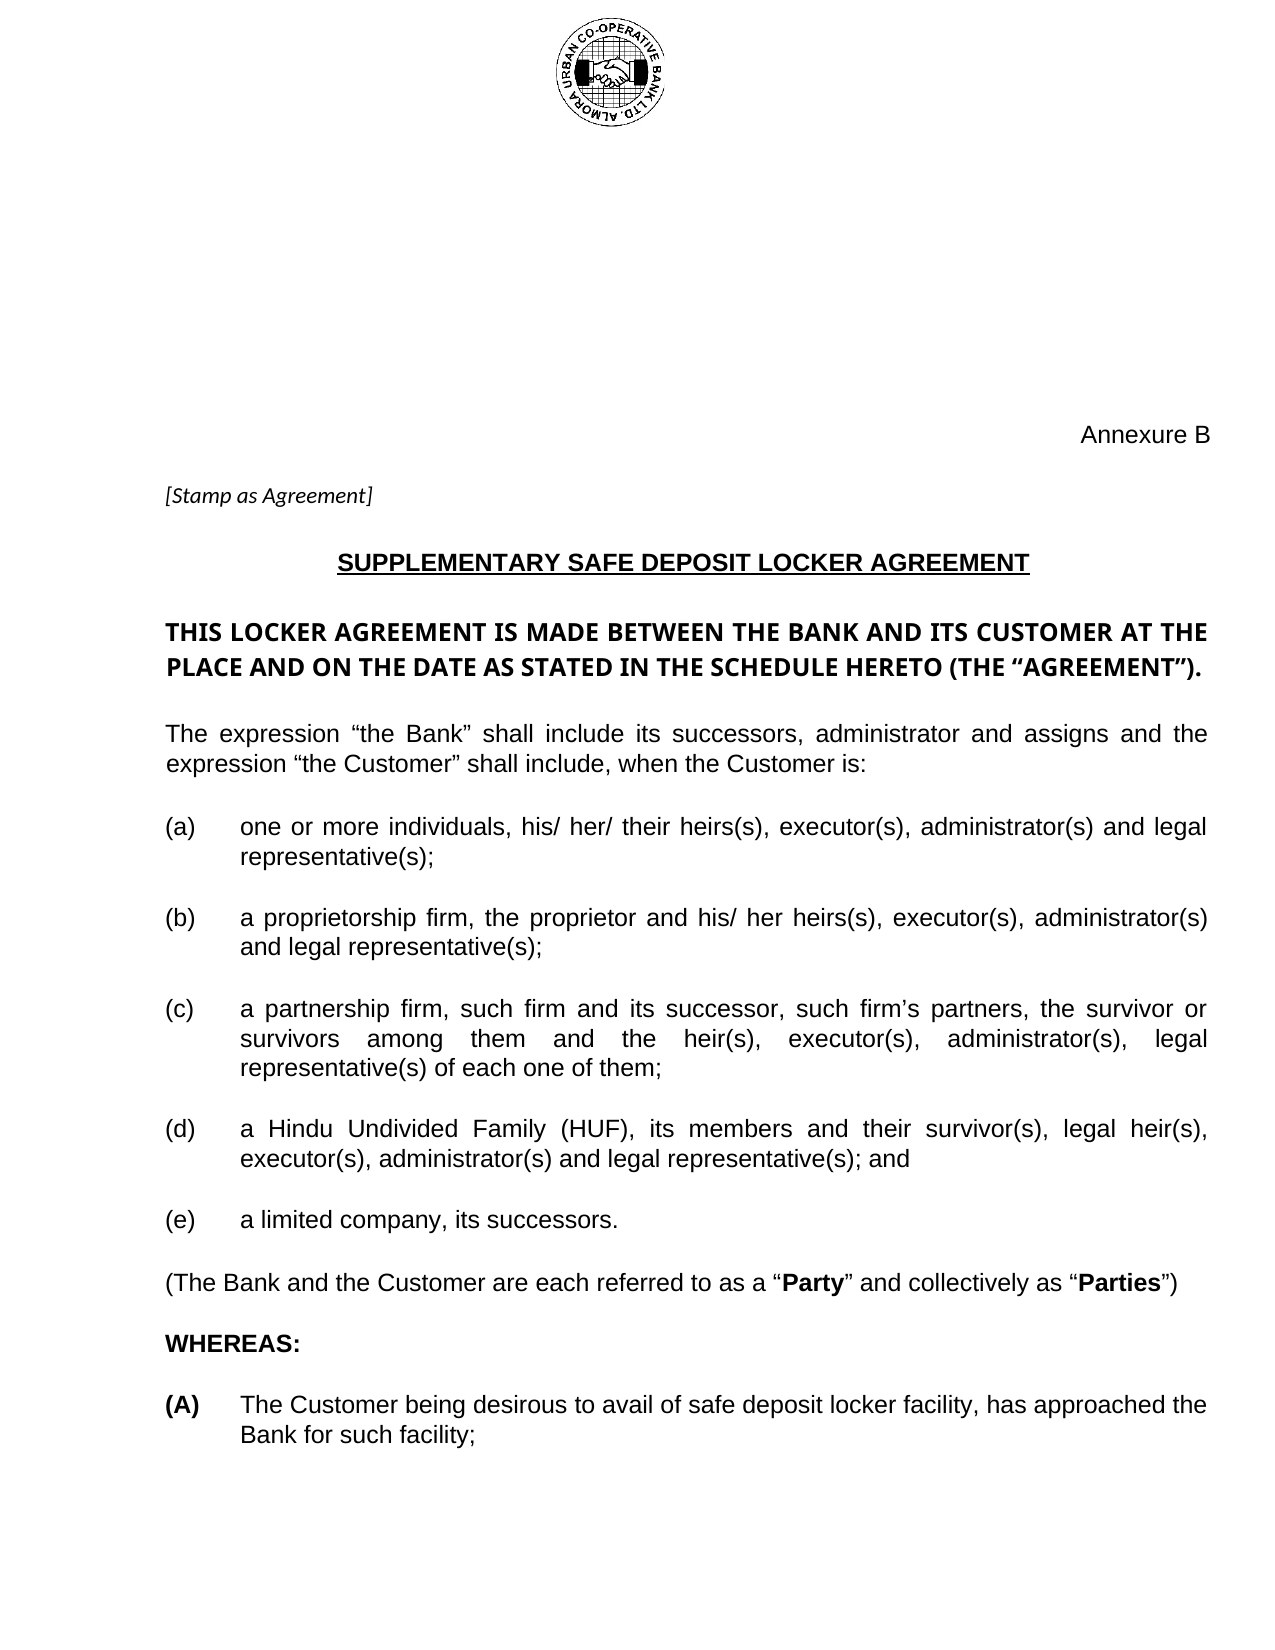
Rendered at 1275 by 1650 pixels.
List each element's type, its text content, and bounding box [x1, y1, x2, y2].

list a limited company, its successors. [165, 1205, 1209, 1234]
list a partnership firm, such firm and its successor, such firm’s partners, the survivor or survivors among them and the heir(s), executor(s), administrator(s), legal representative(s) of each one of them; [165, 994, 1209, 1082]
text (The Bank and the Customer are each referred to as a “Party” and collectively as “Parties”) [165, 1268, 1209, 1297]
text Annexure B [201, 420, 1211, 449]
list a Hindu Undivided Family (HUF), its members and their survivor(s), legal heir(s), executor(s), administrator(s) and legal representative(s); and [165, 1114, 1209, 1173]
text [Stamp as Agreement] [165, 481, 1209, 509]
text The expression “the Bank” shall include its successors, administrator and assigns and the expression “the Customer” shall include, when the Customer is: [165, 719, 1209, 777]
text WHEREAS: [165, 1329, 1209, 1358]
picture [554, 11, 664, 127]
subtitle SUPPLEMENTARY SAFE DEPOSIT LOCKER AGREEMENT [158, 548, 1209, 577]
list The Customer being desirous to avail of safe deposit locker facility, has approached the Bank for such facility; [165, 1391, 1209, 1449]
subtitle THIS LOCKER AGREEMENT IS MADE BETWEEN THE BANK AND ITS CUSTOMER AT THE PLACE AND ON THE DATE AS STATED IN THE SCHEDULE HERETO (THE “AGREEMENT”). [165, 615, 1209, 684]
list one or more individuals, his/ her/ their heirs(s), executor(s), administrator(s) and legal representative(s); [165, 812, 1209, 870]
list a proprietorship firm, the proprietor and his/ her heirs(s), executor(s), administrator(s) and legal representative(s); [165, 902, 1209, 961]
